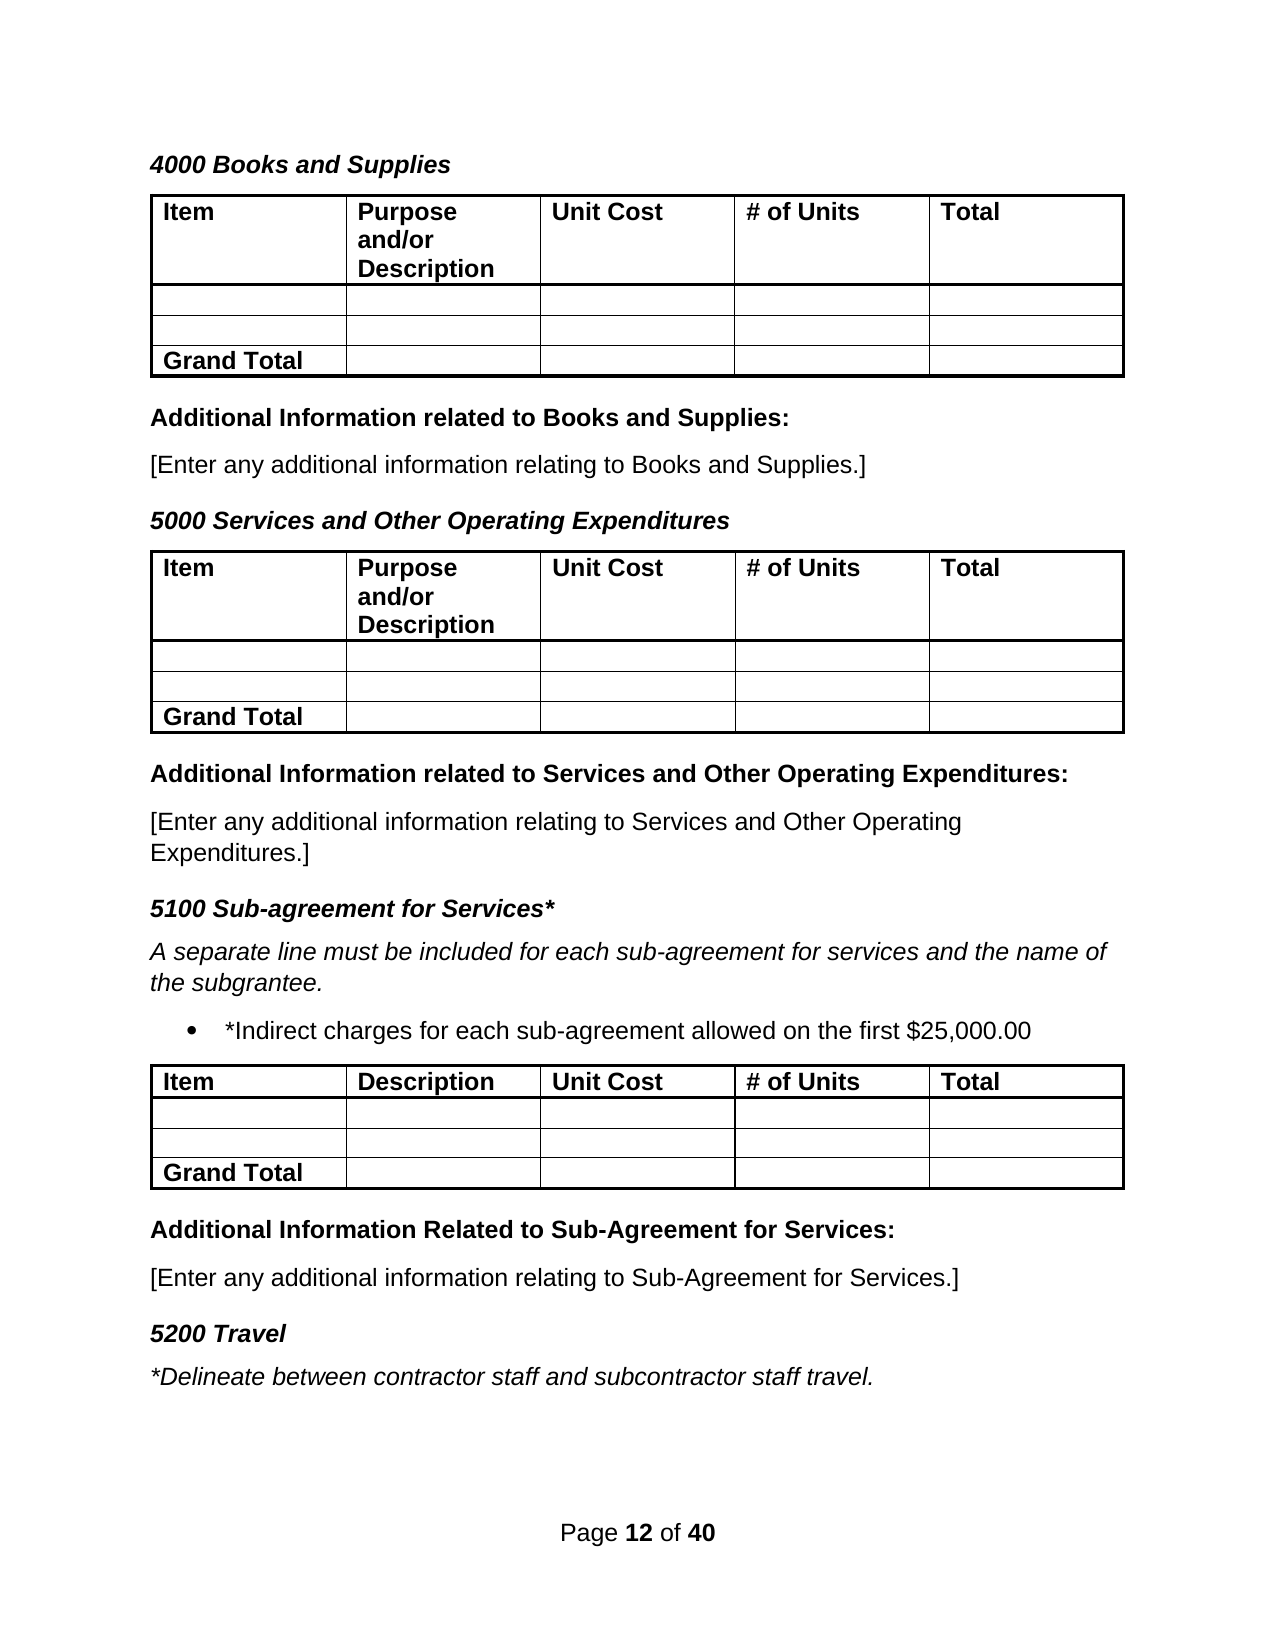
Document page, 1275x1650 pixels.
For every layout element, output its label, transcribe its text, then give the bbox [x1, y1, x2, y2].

table_cell [153, 1099, 346, 1127]
table_cell [541, 1158, 734, 1187]
subtitle 5000 Services and Other Operating Expenditures [150, 506, 1125, 535]
table_cell [735, 316, 929, 344]
table_cell [541, 316, 734, 344]
table_cell [735, 346, 929, 374]
table_cell [930, 1158, 1122, 1187]
text [Enter any additional information relating to Sub-Agreement for Services.] [150, 1263, 1125, 1292]
table_cell Grand Total [153, 346, 346, 374]
table_cell [735, 286, 929, 315]
table_cell [347, 1099, 540, 1127]
table_cell [347, 702, 540, 731]
text Additional Information related to Services and Other Operating Expenditures: [150, 759, 1125, 787]
table_cell [930, 346, 1122, 374]
table_header Item [153, 1067, 346, 1096]
text Additional Information related to Books and Supplies: [150, 402, 1125, 431]
subtitle 5100 Sub-agreement for Services* [150, 893, 1125, 922]
table_header Purpose and/or Description [347, 197, 540, 283]
table_cell [930, 316, 1122, 344]
table_cell [153, 1129, 346, 1157]
table_cell [347, 316, 540, 344]
table_cell [541, 1129, 734, 1157]
table_cell [347, 642, 540, 671]
table_cell [930, 642, 1122, 671]
table_header Item [153, 197, 346, 283]
table_cell [541, 642, 735, 671]
table_cell [347, 346, 540, 374]
table_header # of Units [736, 553, 929, 639]
table_cell [153, 316, 346, 344]
table_cell [930, 672, 1122, 701]
table_header # of Units [736, 1067, 929, 1096]
table_cell [736, 1129, 929, 1157]
text Additional Information Related to Sub-Agreement for Services: [150, 1215, 1125, 1244]
text *Delineate between contractor staff and subcontractor staff travel. [150, 1362, 1125, 1391]
table_cell [930, 702, 1122, 731]
table_cell [736, 1099, 929, 1127]
table_cell [347, 286, 540, 315]
table_header Unit Cost [541, 1067, 734, 1096]
table_header Unit Cost [541, 553, 735, 639]
table_header Total [930, 1067, 1122, 1096]
subtitle 5200 Travel [150, 1319, 1125, 1348]
table_cell [541, 346, 734, 374]
table_cell [930, 1129, 1122, 1157]
table_cell [736, 1158, 929, 1187]
table_cell [153, 672, 346, 701]
subtitle 4000 Books and Supplies [150, 150, 1125, 179]
table_header # of Units [735, 197, 929, 283]
table_cell [153, 642, 346, 671]
table_header Item [153, 553, 346, 639]
table_cell [736, 702, 929, 731]
table_header Total [930, 197, 1122, 283]
table_cell Grand Total [153, 702, 346, 731]
table_cell [347, 1129, 540, 1157]
table_cell Grand Total [153, 1158, 346, 1187]
table_cell [347, 1158, 540, 1187]
table_cell [541, 702, 735, 731]
table_header Unit Cost [541, 197, 734, 283]
table_cell [153, 286, 346, 315]
table_cell [541, 672, 735, 701]
text A separate line must be included for each sub-agreement for services and the name of the subgrantee. [150, 937, 1125, 997]
table_header Purpose and/or Description [347, 553, 540, 639]
table_cell [541, 1099, 734, 1127]
table_header Description [347, 1067, 540, 1096]
table_header Total [930, 553, 1122, 639]
text [Enter any additional information relating to Books and Supplies.] [150, 450, 1125, 479]
table_cell [930, 286, 1122, 315]
table_cell [736, 672, 929, 701]
text [Enter any additional information relating to Services and Other Operating Expenditures.] [150, 806, 1125, 866]
table_cell [347, 672, 540, 701]
table_cell [930, 1099, 1122, 1127]
list *Indirect charges for each sub-agreement allowed on the first $25,000.00 [187, 1016, 1125, 1045]
table_cell [736, 642, 929, 671]
table_cell [541, 286, 734, 315]
